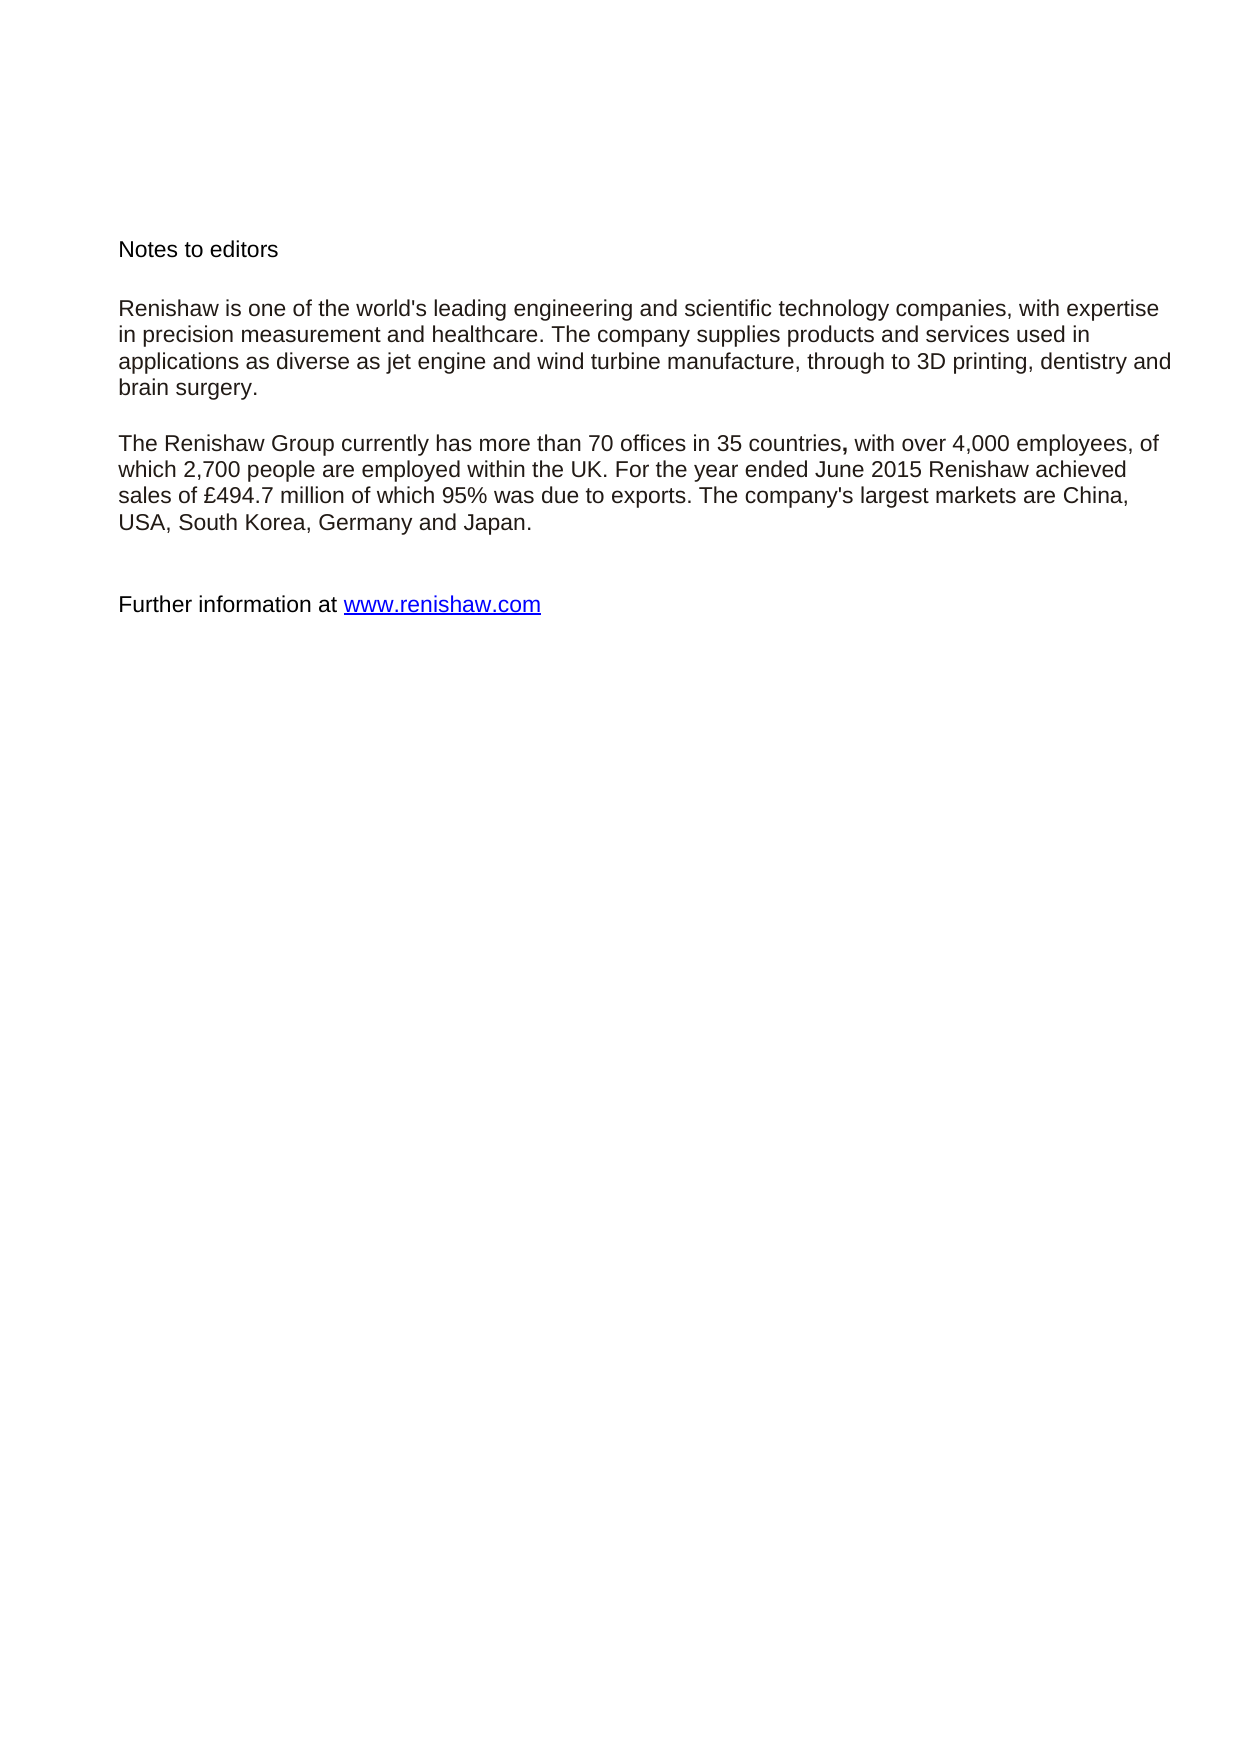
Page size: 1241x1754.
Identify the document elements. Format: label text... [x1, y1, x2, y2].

text The Renishaw Group currently has more than 70 offices in 35 countries, with over 4,000 employees, of which 2,700 people are employed within the UK. For the year ended June 2015 Renishaw achieved sales of £494.7 million of which 95% was due to exports. The company's largest markets are China, USA, South Korea, Germany and Japan. [118, 429, 1181, 535]
text Notes to editors [118, 236, 1106, 262]
text Further information at www.renishaw.com [118, 591, 1122, 617]
text Renishaw is one of the world's leading engineering and scientific technology companies, with expertise in precision measurement and healthcare. The company supplies products and services used in applications as diverse as jet engine and wind turbine manufacture, through to 3D printing, dentistry and brain surgery. [118, 295, 1181, 400]
